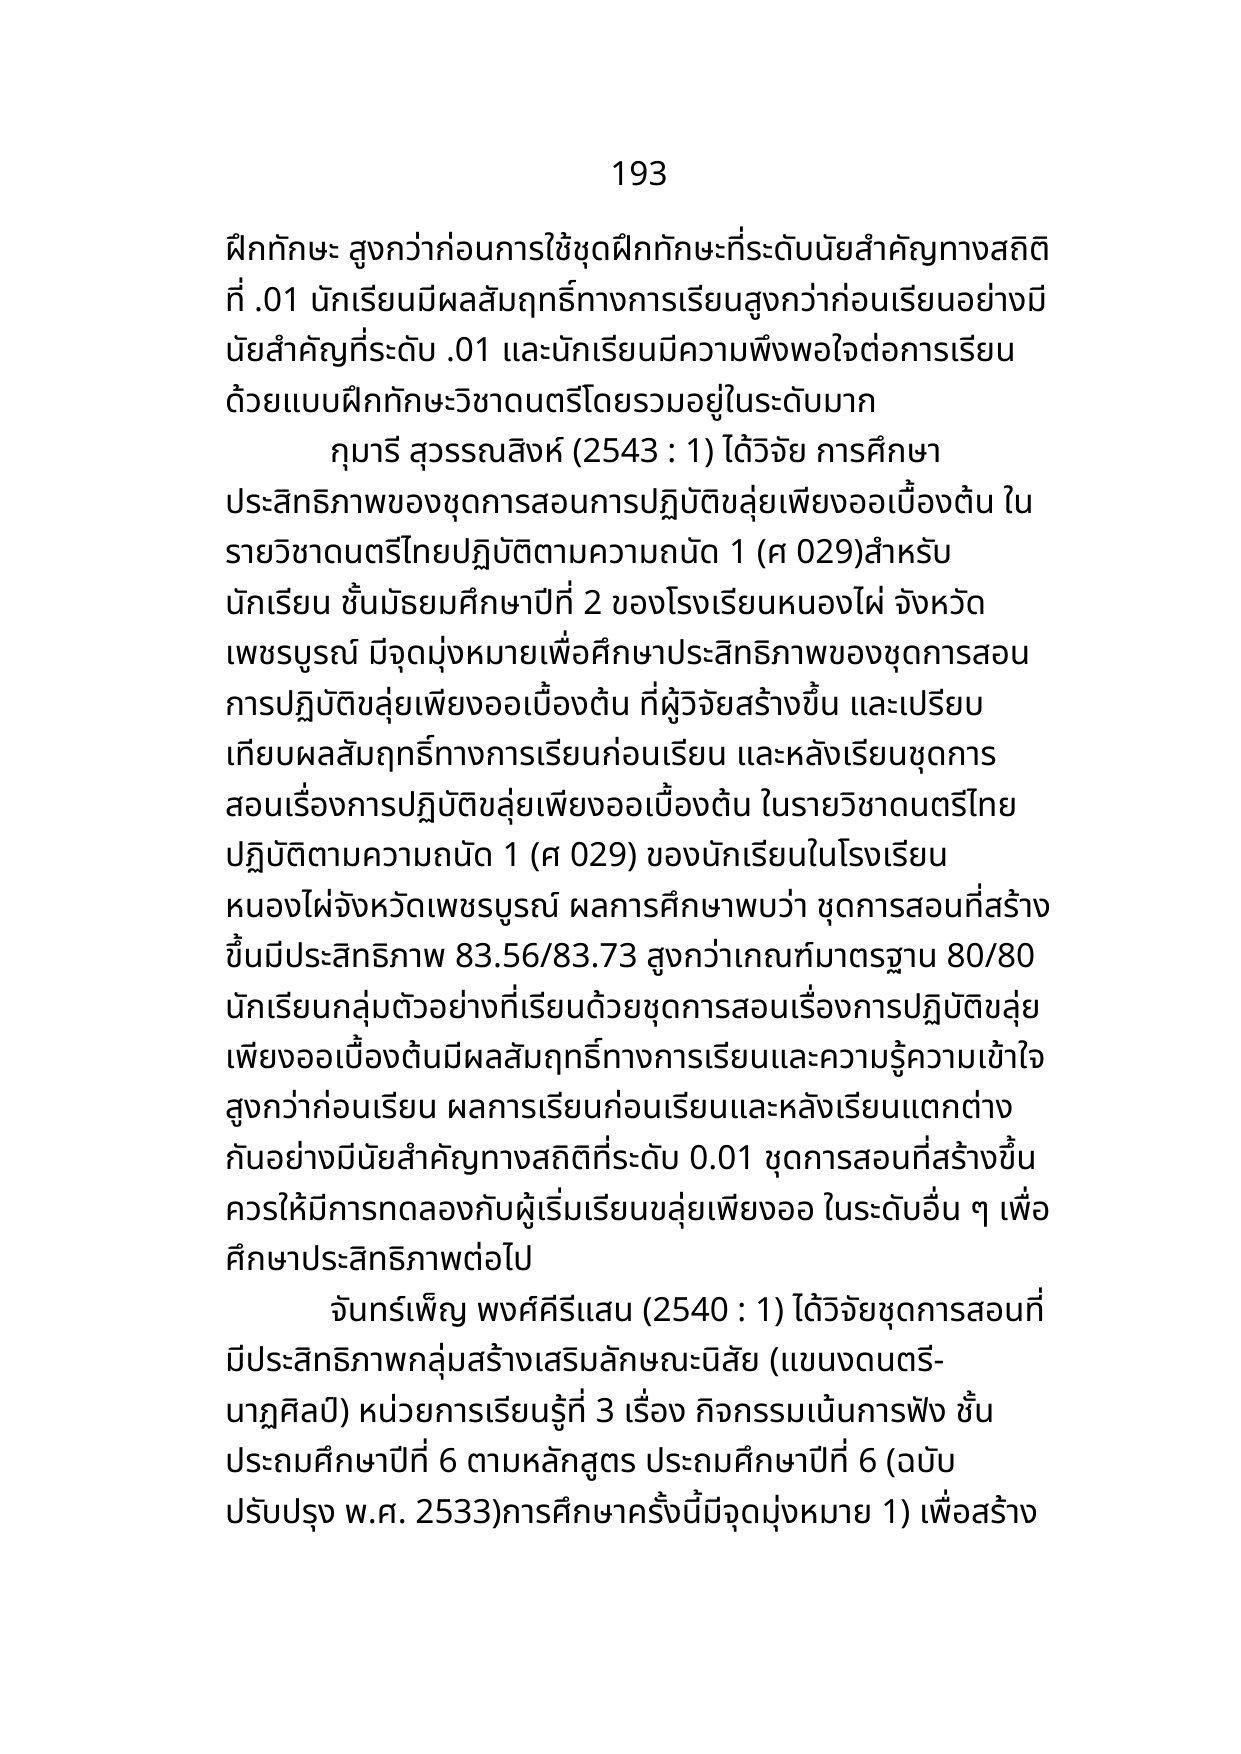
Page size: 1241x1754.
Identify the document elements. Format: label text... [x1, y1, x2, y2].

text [225, 225, 1052, 427]
text กุมารี สุวรรณสิงห์ (2543 : 1) ได้วิจัย การศึกษาประสิทธิภาพของชุดการสอนการปฏิบัติขลุ่ยเพียงออเบื้องต้น ในรายวิชาดนตรีไทยปฏิบัติตามความถนัด 1 (ศ 029)สำหรับนักเรียน ชั้นมัธยมศึกษาปีที่ 2 ของโรงเรียนหนองไผ่ จังหวัดเพชรบูรณ์ มีจุดมุ่งหมายเพื่อศึกษาประสิทธิภาพของชุดการสอน การปฏิบัติขลุ่ยเพียงออเบื้องต้น ที่ผู้วิจัยสร้างขึ้น และเปรียบเทียบผลสัมฤทธิ์ทางการเรียนก่อนเรียน และหลังเรียนชุดการสอนเรื่องการปฏิบัติขลุ่ยเพียงออเบื้องต้น ในรายวิชาดนตรีไทยปฏิบัติตามความถนัด 1 (ศ 029) ของนักเรียนในโรงเรียนหนองไผ่จังหวัดเพชรบูรณ์ ผลการศึกษาพบว่า ชุดการสอนที่สร้างขึ้นมีประสิทธิภาพ 83.56/83.73 สูงกว่าเกณฑ์มาตรฐาน 80/80 นักเรียนกลุ่มตัวอย่างที่เรียนด้วยชุดการสอนเรื่องการปฏิบัติขลุ่ยเพียงออเบื้องต้นมีผลสัมฤทธิ์ทางการเรียนและความรู้ความเข้าใจสูงกว่าก่อนเรียน ผลการเรียนก่อนเรียนและหลังเรียนแตกต่างกันอย่างมีนัยสำคัญทางสถิติที่ระดับ 0.01 ชุดการสอนที่สร้างขึ้น ควรให้มีการทดลองกับผู้เริ่มเรียนขลุ่ยเพียงออ ในระดับอื่น ๆ เพื่อศึกษาประสิทธิภาพต่อไป [225, 427, 1052, 1285]
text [225, 1285, 1052, 1538]
